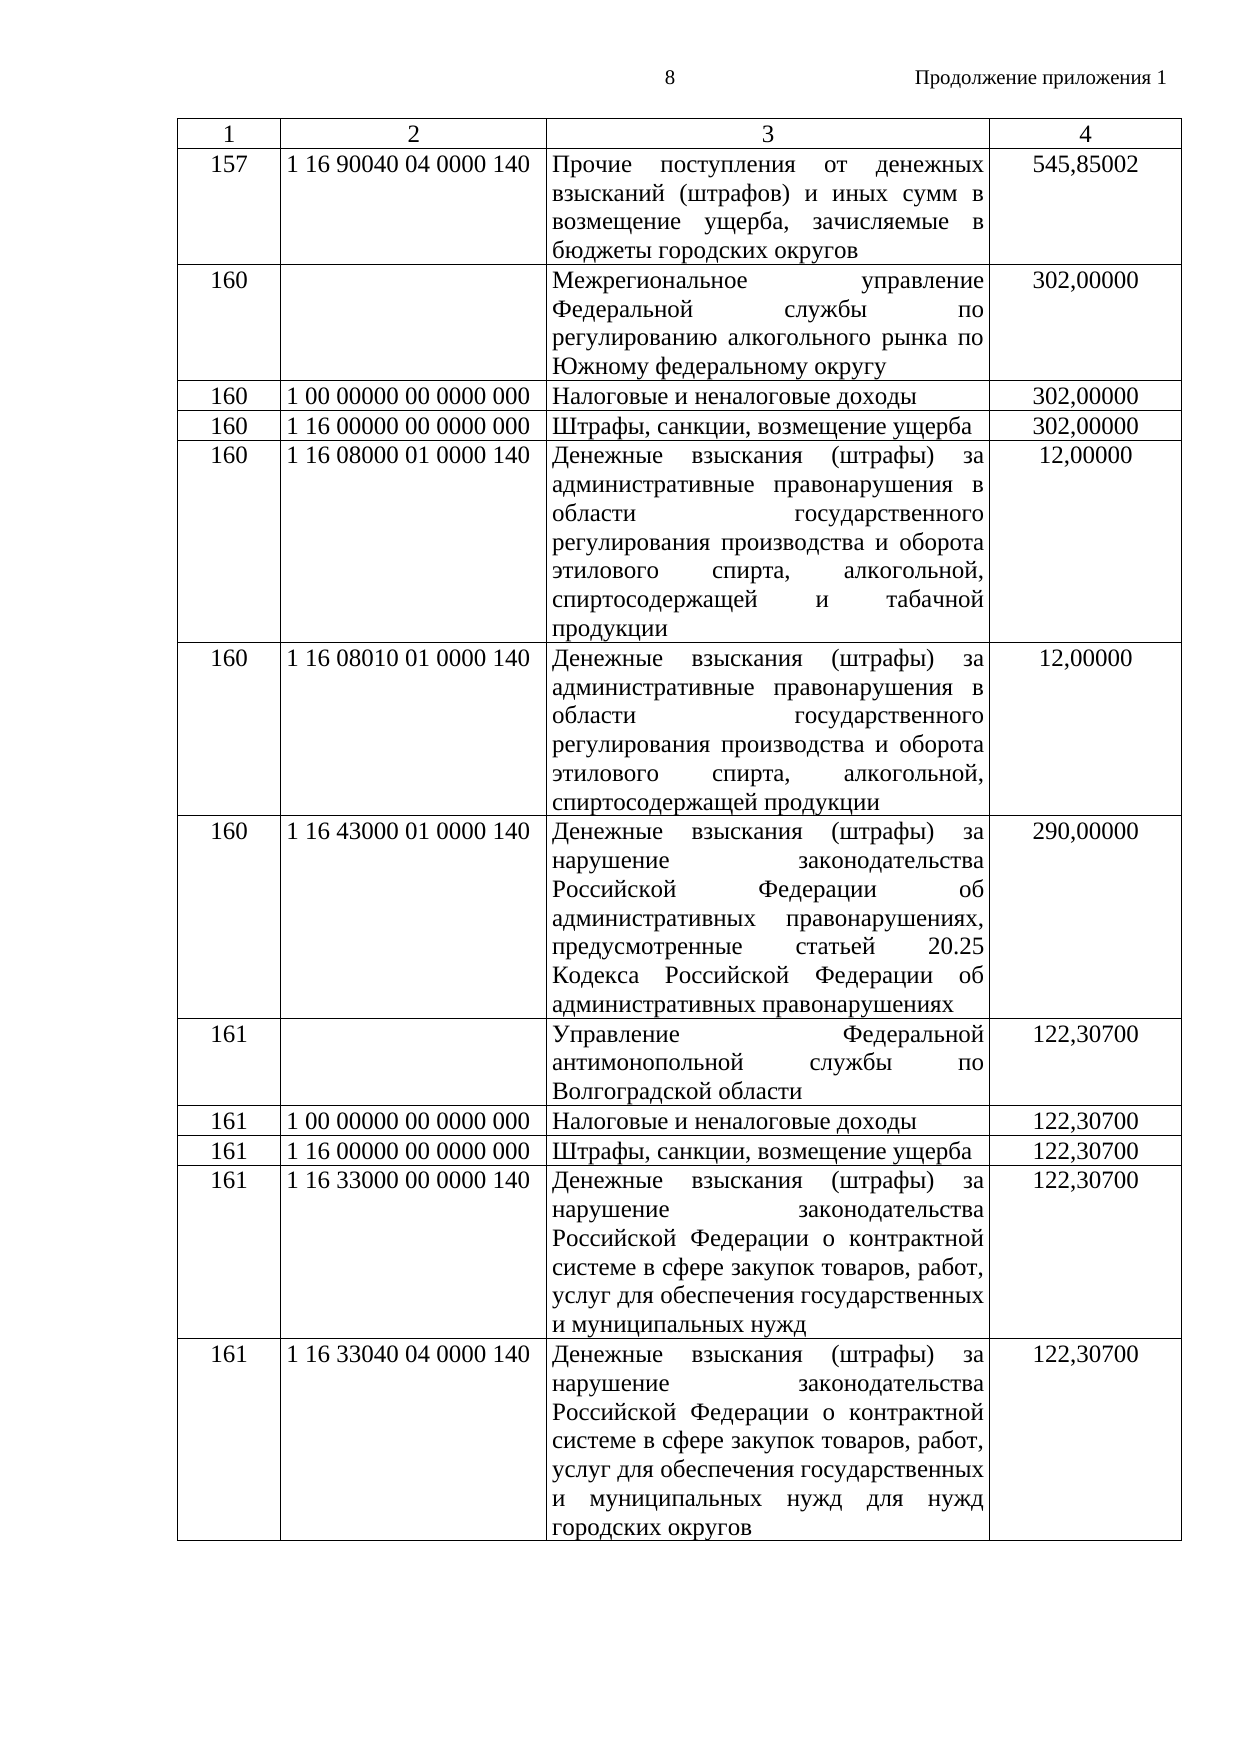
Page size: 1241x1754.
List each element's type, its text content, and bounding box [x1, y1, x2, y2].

table_cell Денежные взыскания (штрафы) за административные правонарушения в области государственного регулирования производства и оборота этилового спирта, алкогольной, спиртосодержащей и табачной продукции [547, 441, 989, 642]
table_cell 160 [178, 816, 280, 1018]
table_cell 161 [178, 1019, 280, 1105]
table_cell Управление Федеральной антимонопольной службы по Волгоградской области [547, 1019, 989, 1105]
table_header 4 [990, 119, 1181, 148]
table_cell Денежные взыскания (штрафы) за нарушение законодательства Российской Федерации об административных правонарушениях, предусмотренные статьей 20.25 Кодекса Российской Федерации об административных правонарушениях [547, 816, 989, 1018]
table_header 1 [178, 119, 280, 148]
table_cell 545,85002 [990, 149, 1181, 264]
table_cell 302,00000 [990, 411, 1181, 439]
table_cell 1 00 00000 00 0000 000 [281, 1106, 546, 1135]
table_cell Денежные взыскания (штрафы) за административные правонарушения в области государственного регулирования производства и оборота этилового спирта, алкогольной, спиртосодержащей продукции [547, 643, 989, 815]
table_cell 122,30700 [990, 1106, 1181, 1135]
table_cell 302,00000 [990, 381, 1181, 410]
table_cell Денежные взыскания (штрафы) за нарушение законодательства Российской Федерации о контрактной системе в сфере закупок товаров, работ, услуг для обеспечения государственных и муниципальных нужд [547, 1166, 989, 1338]
table_cell 1 16 00000 00 0000 000 [281, 411, 546, 439]
table_cell 122,30700 [990, 1136, 1181, 1164]
table_cell 1 16 43000 01 0000 140 [281, 816, 546, 1018]
table_cell 1 16 33040 04 0000 140 [281, 1339, 546, 1540]
table_header 3 [547, 119, 989, 148]
table_cell Межрегиональное управление Федеральной службы по регулированию алкогольного рынка по Южному федеральному округу [547, 265, 989, 380]
table_cell Прочие поступления от денежных взысканий (штрафов) и иных сумм в возмещение ущерба, зачисляемые в бюджеты городских округов [547, 149, 989, 264]
table_cell 1 16 33000 00 0000 140 [281, 1166, 546, 1338]
table_cell 122,30700 [990, 1019, 1181, 1105]
table_cell 1 16 08000 01 0000 140 [281, 441, 546, 642]
table_cell 1 16 90040 04 0000 140 [281, 149, 546, 264]
table_header 2 [281, 119, 546, 148]
table_cell 1 00 00000 00 0000 000 [281, 381, 546, 410]
table_cell Налоговые и неналоговые доходы [547, 1106, 989, 1135]
table_cell 161 [178, 1106, 280, 1135]
table_cell Штрафы, санкции, возмещение ущерба [547, 1136, 989, 1164]
table_cell Налоговые и неналоговые доходы [547, 381, 989, 410]
table_cell 161 [178, 1339, 280, 1540]
table_cell 157 [178, 149, 280, 264]
table_cell Штрафы, санкции, возмещение ущерба [547, 411, 989, 439]
table_cell 302,00000 [990, 265, 1181, 380]
table_cell 160 [178, 643, 280, 815]
table_cell 1 16 00000 00 0000 000 [281, 1136, 546, 1164]
table_cell 1 16 08010 01 0000 140 [281, 643, 546, 815]
table_cell [281, 1019, 546, 1105]
table_cell 122,30700 [990, 1339, 1181, 1540]
table_cell Денежные взыскания (штрафы) за нарушение законодательства Российской Федерации о контрактной системе в сфере закупок товаров, работ, услуг для обеспечения государственных и муниципальных нужд для нужд городских округов [547, 1339, 989, 1540]
table_cell 12,00000 [990, 441, 1181, 642]
table_cell 160 [178, 441, 280, 642]
table_cell 160 [178, 265, 280, 380]
table_cell 160 [178, 411, 280, 439]
table_cell 12,00000 [990, 643, 1181, 815]
table_cell 161 [178, 1136, 280, 1164]
table_cell 122,30700 [990, 1166, 1181, 1338]
table_cell 160 [178, 381, 280, 410]
table_cell 290,00000 [990, 816, 1181, 1018]
table_cell 161 [178, 1166, 280, 1338]
table_cell [281, 265, 546, 380]
